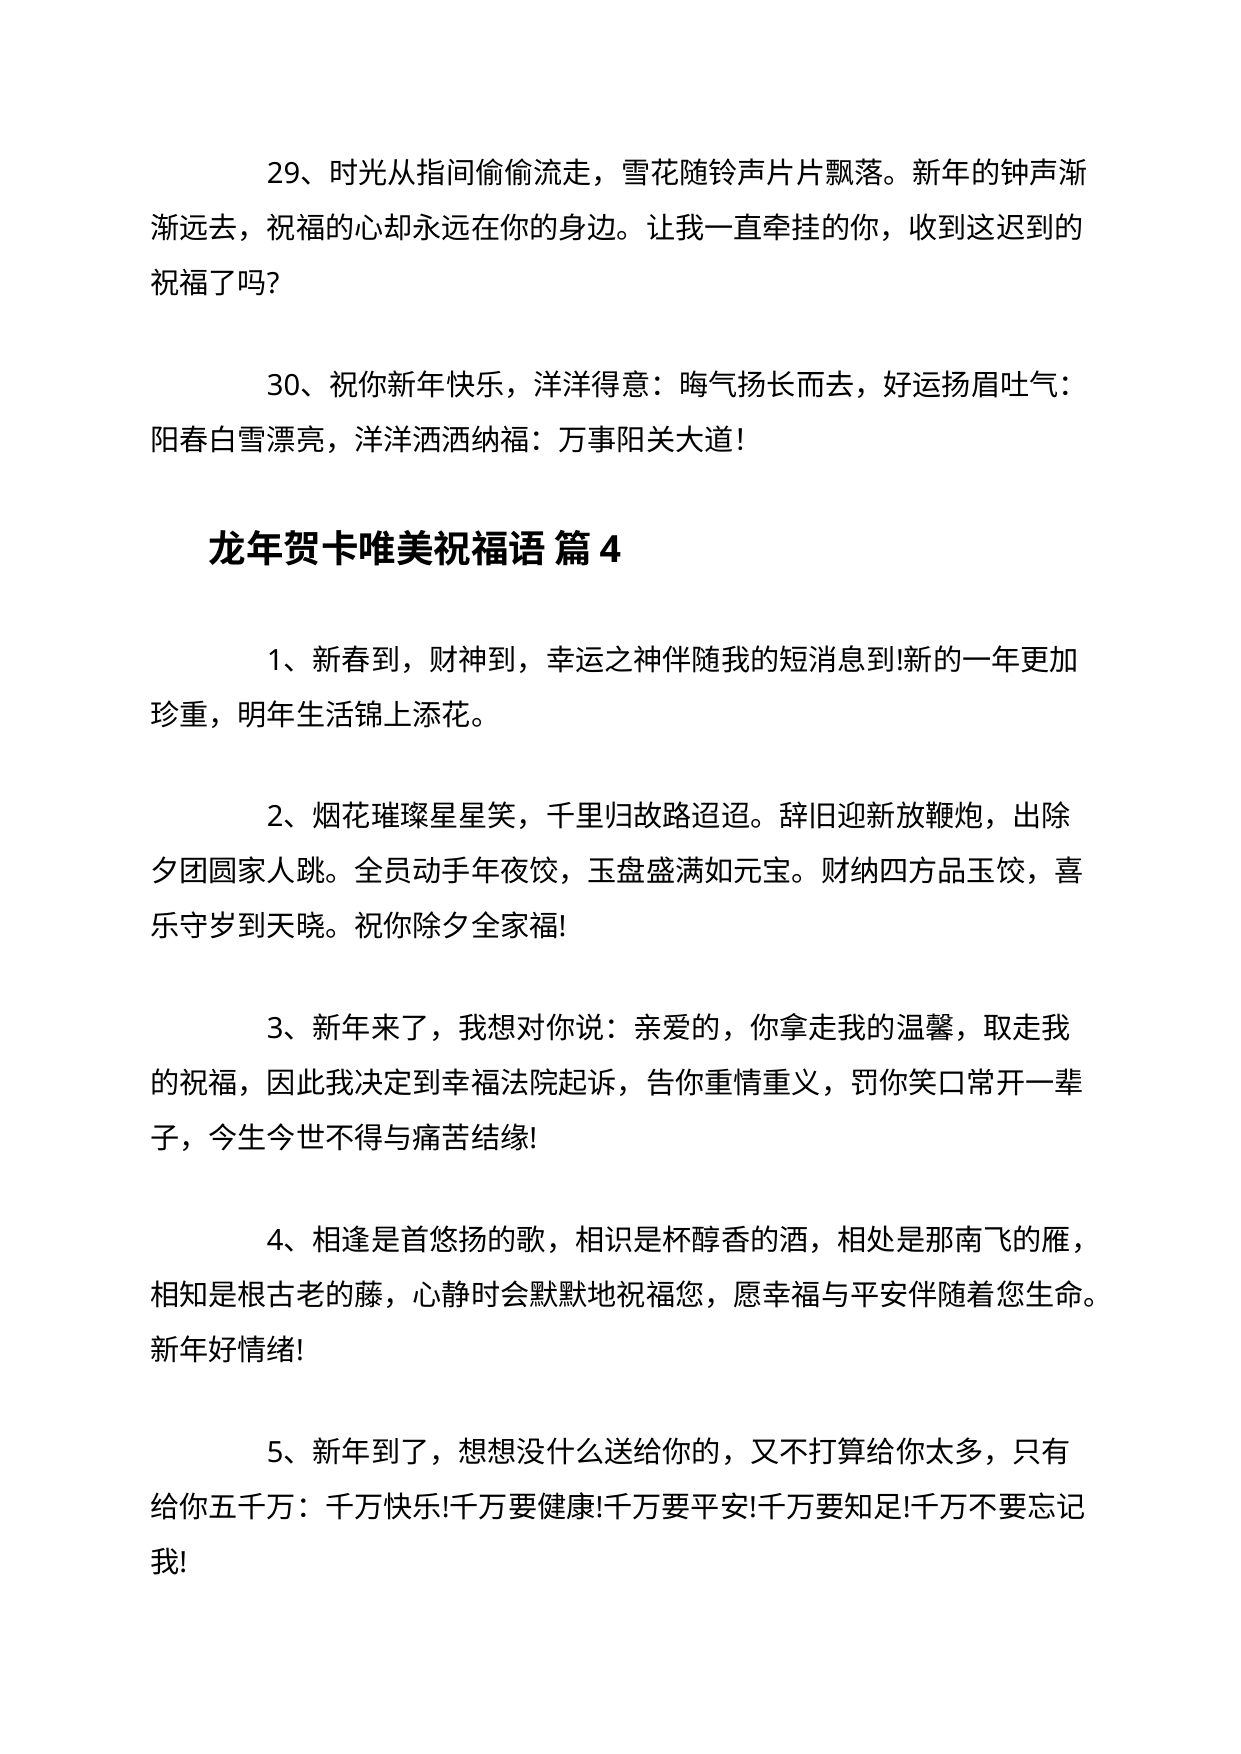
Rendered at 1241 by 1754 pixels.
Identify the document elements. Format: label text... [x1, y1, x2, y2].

text 龙年贺卡唯美祝福语 篇4 [150, 519, 1090, 573]
text 30、祝你新年快乐，洋洋得意：晦气扬长而去，好运扬眉吐气：阳春白雪漂亮，洋洋洒洒纳福：万事阳关大道！ [150, 362, 1090, 459]
text 29、时光从指间偷偷流走，雪花随铃声片片飘落。新年的钟声渐渐远去，祝福的心却永远在你的身边。让我一直牵挂的你，收到这迟到的祝福了吗? [150, 150, 1090, 302]
text 2、烟花璀璨星星笑，千里归故路迢迢。辞旧迎新放鞭炮，出除夕团圆家人跳。全员动手年夜饺，玉盘盛满如元宝。财纳四方品玉饺，喜乐守岁到天晓。祝你除夕全家福! [150, 793, 1090, 945]
text 5、新年到了，想想没什么送给你的，又不打算给你太多，只有给你五千万：千万快乐!千万要健康!千万要平安!千万要知足!千万不要忘记我! [150, 1429, 1090, 1581]
text 4、相逢是首悠扬的歌，相识是杯醇香的酒，相处是那南飞的雁，相知是根古老的藤，心静时会默默地祝福您，愿幸福与平安伴随着您生命。新年好情绪! [150, 1217, 1090, 1369]
text 3、新年来了，我想对你说：亲爱的，你拿走我的温馨，取走我的祝福，因此我决定到幸福法院起诉，告你重情重义，罚你笑口常开一辈子，今生今世不得与痛苦结缘! [150, 1005, 1090, 1157]
text 1、新春到，财神到，幸运之神伴随我的短消息到!新的一年更加珍重，明年生活锦上添花。 [150, 636, 1090, 733]
